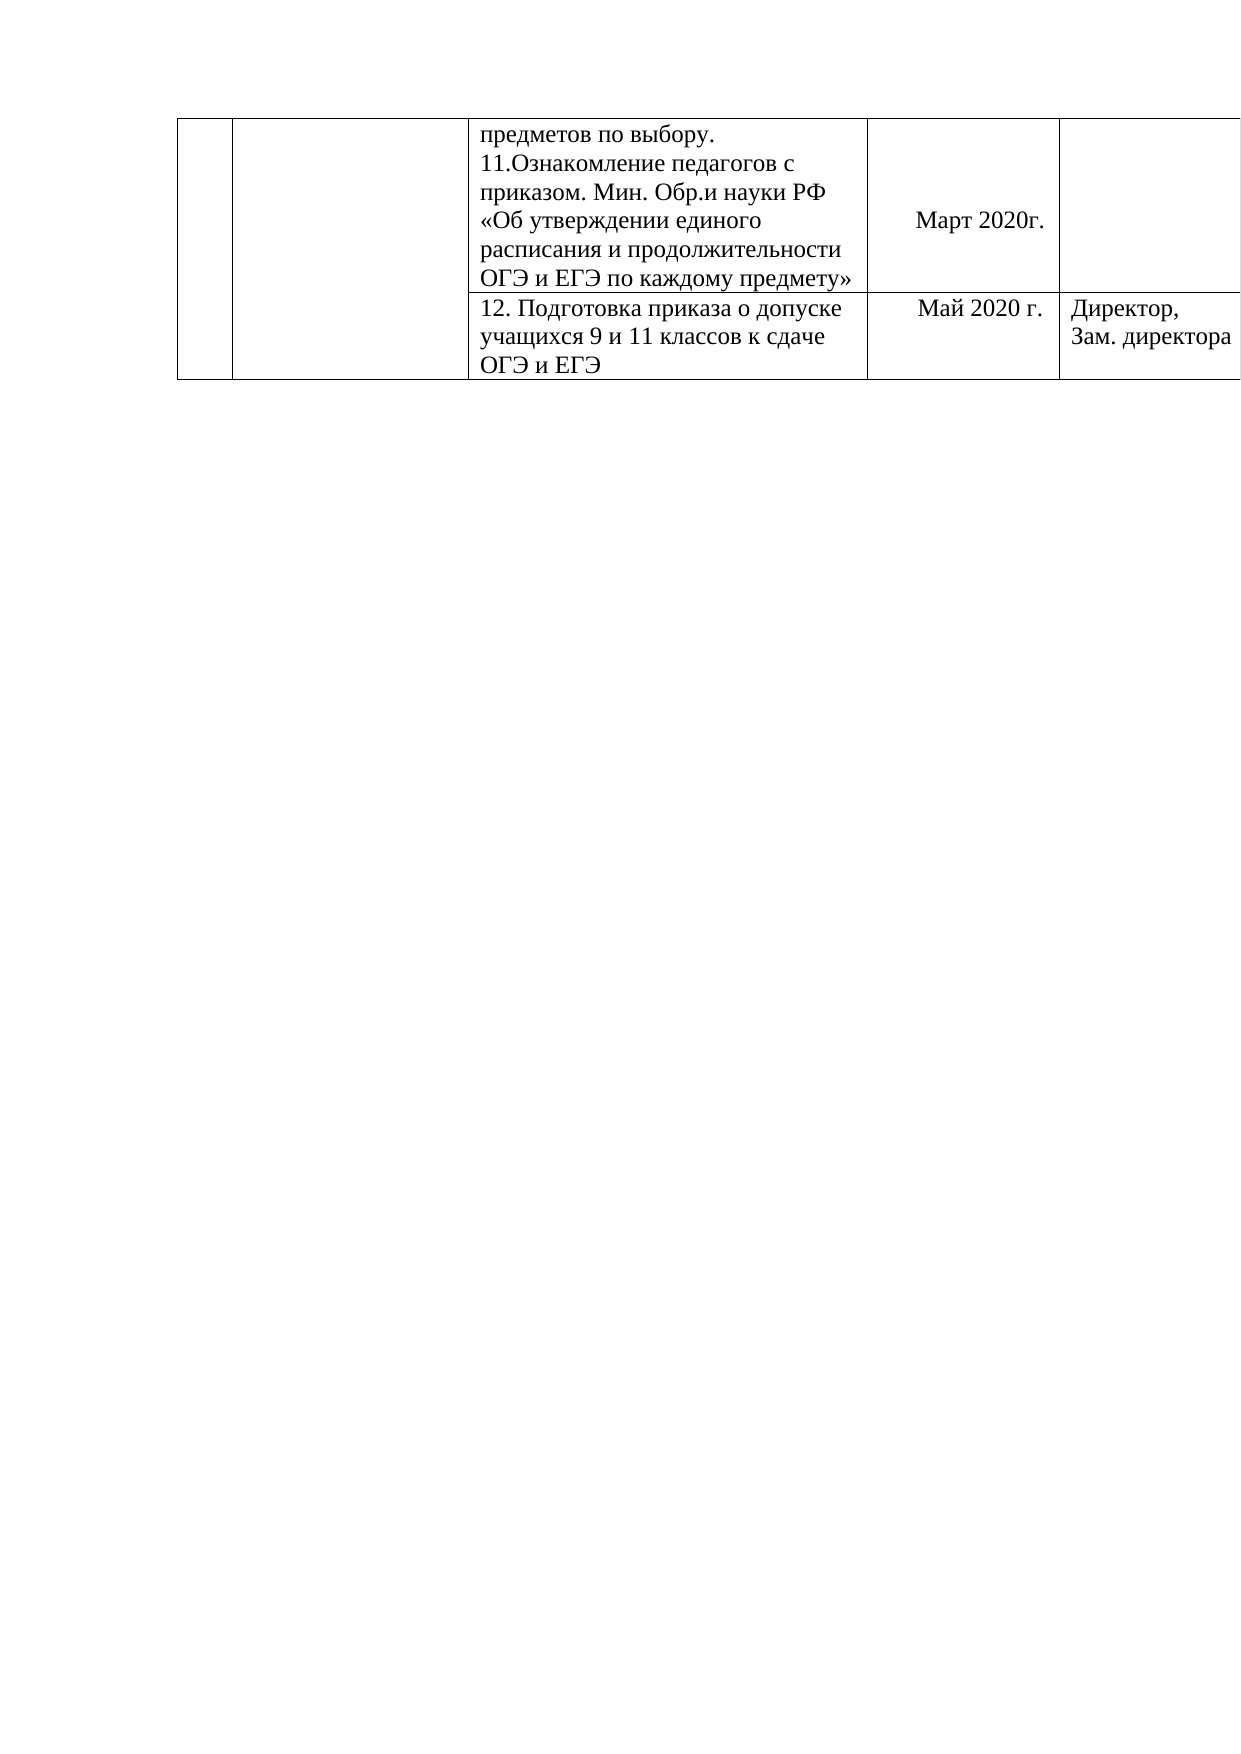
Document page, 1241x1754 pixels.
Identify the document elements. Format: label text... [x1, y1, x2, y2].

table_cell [1060, 119, 1240, 292]
table_cell 12. Подготовка приказа о допуске учащихся 9 и 11 классов к сдаче ОГЭ и ЕГЭ [469, 293, 867, 379]
table_cell Директор, Зам. директора [1060, 293, 1240, 379]
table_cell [469, 119, 867, 292]
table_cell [868, 119, 1059, 292]
table_cell Май 2020 г. [868, 293, 1059, 379]
